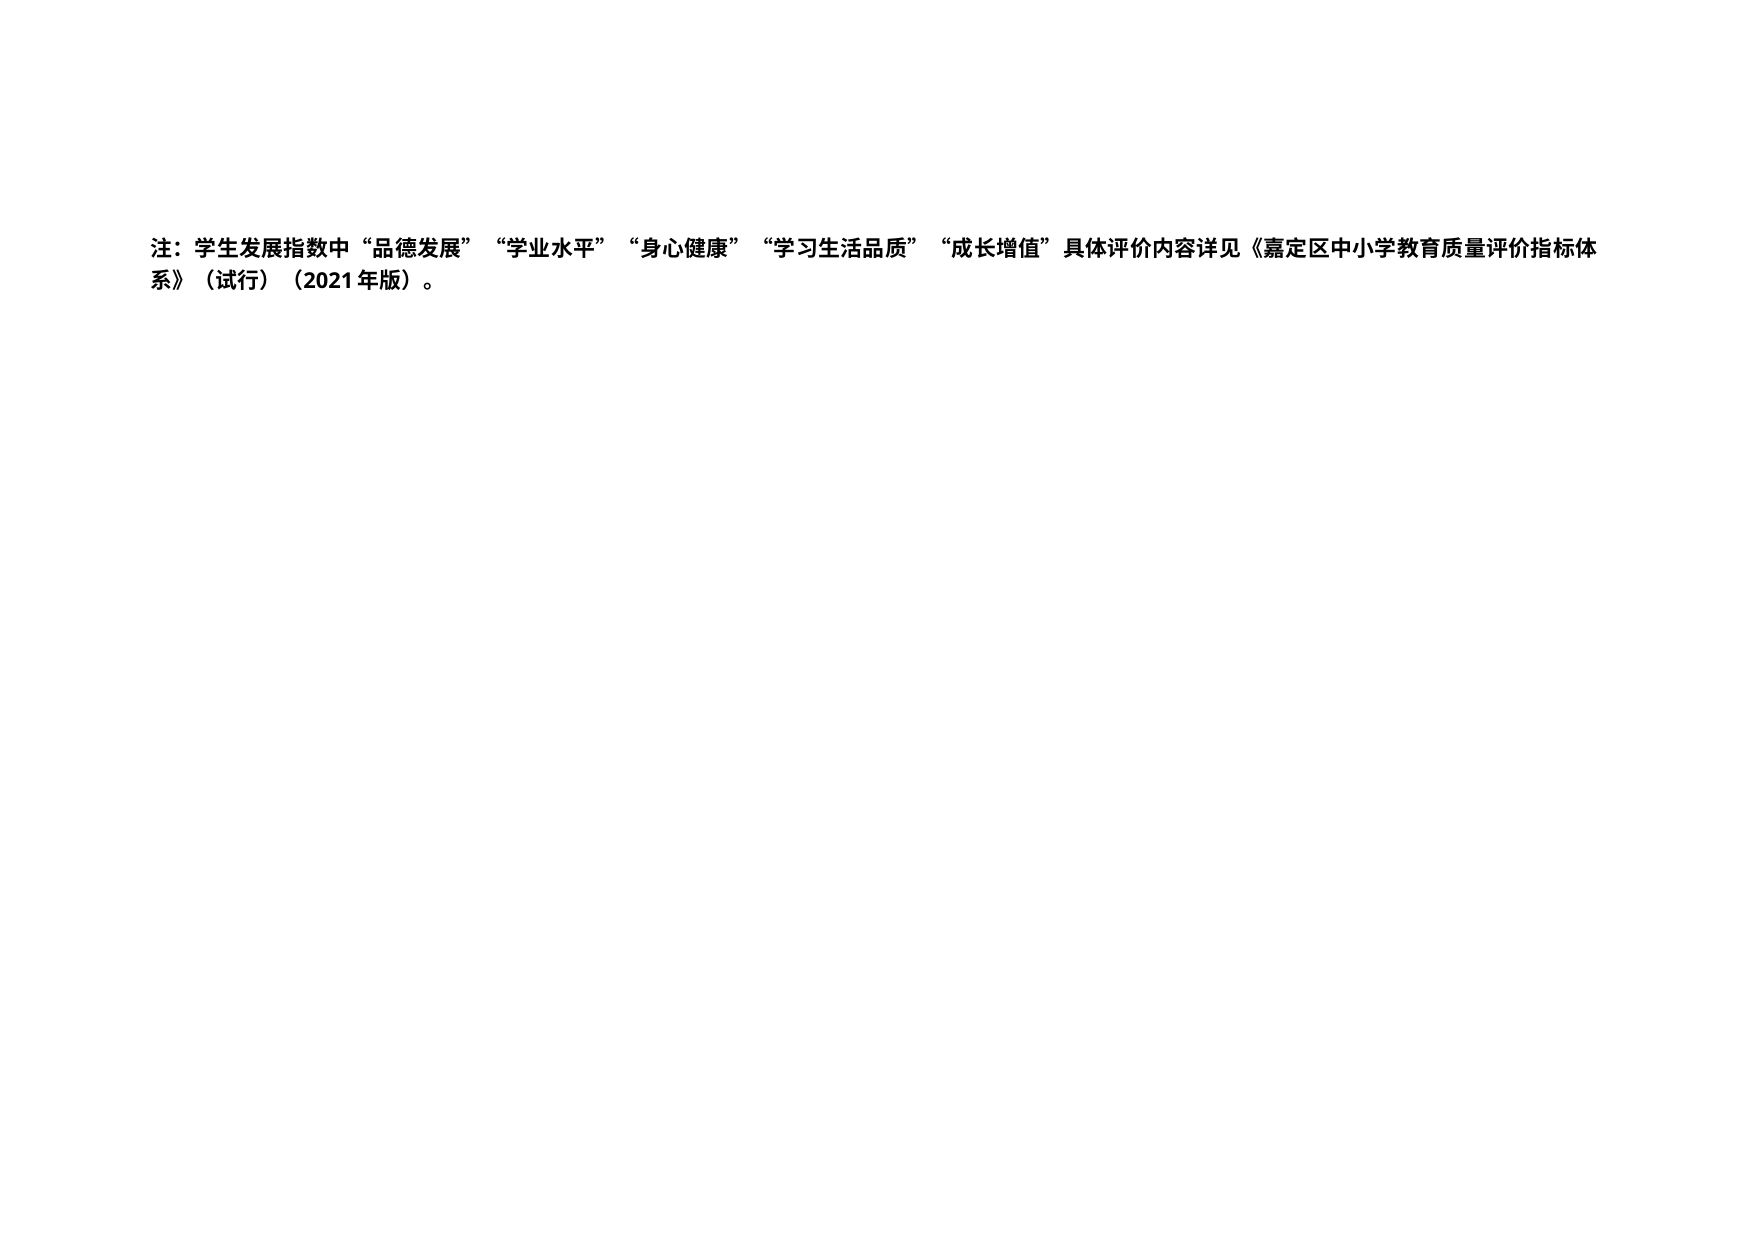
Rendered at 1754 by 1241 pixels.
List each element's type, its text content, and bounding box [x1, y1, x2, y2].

text 注：学生发展指数中“品德发展”“学业水平”“身心健康”“学习生活品质”“成长增值”具体评价内容详见《嘉定区中小学教育质量评价指标体系》（试行）（2021年版）。 [150, 230, 1604, 295]
